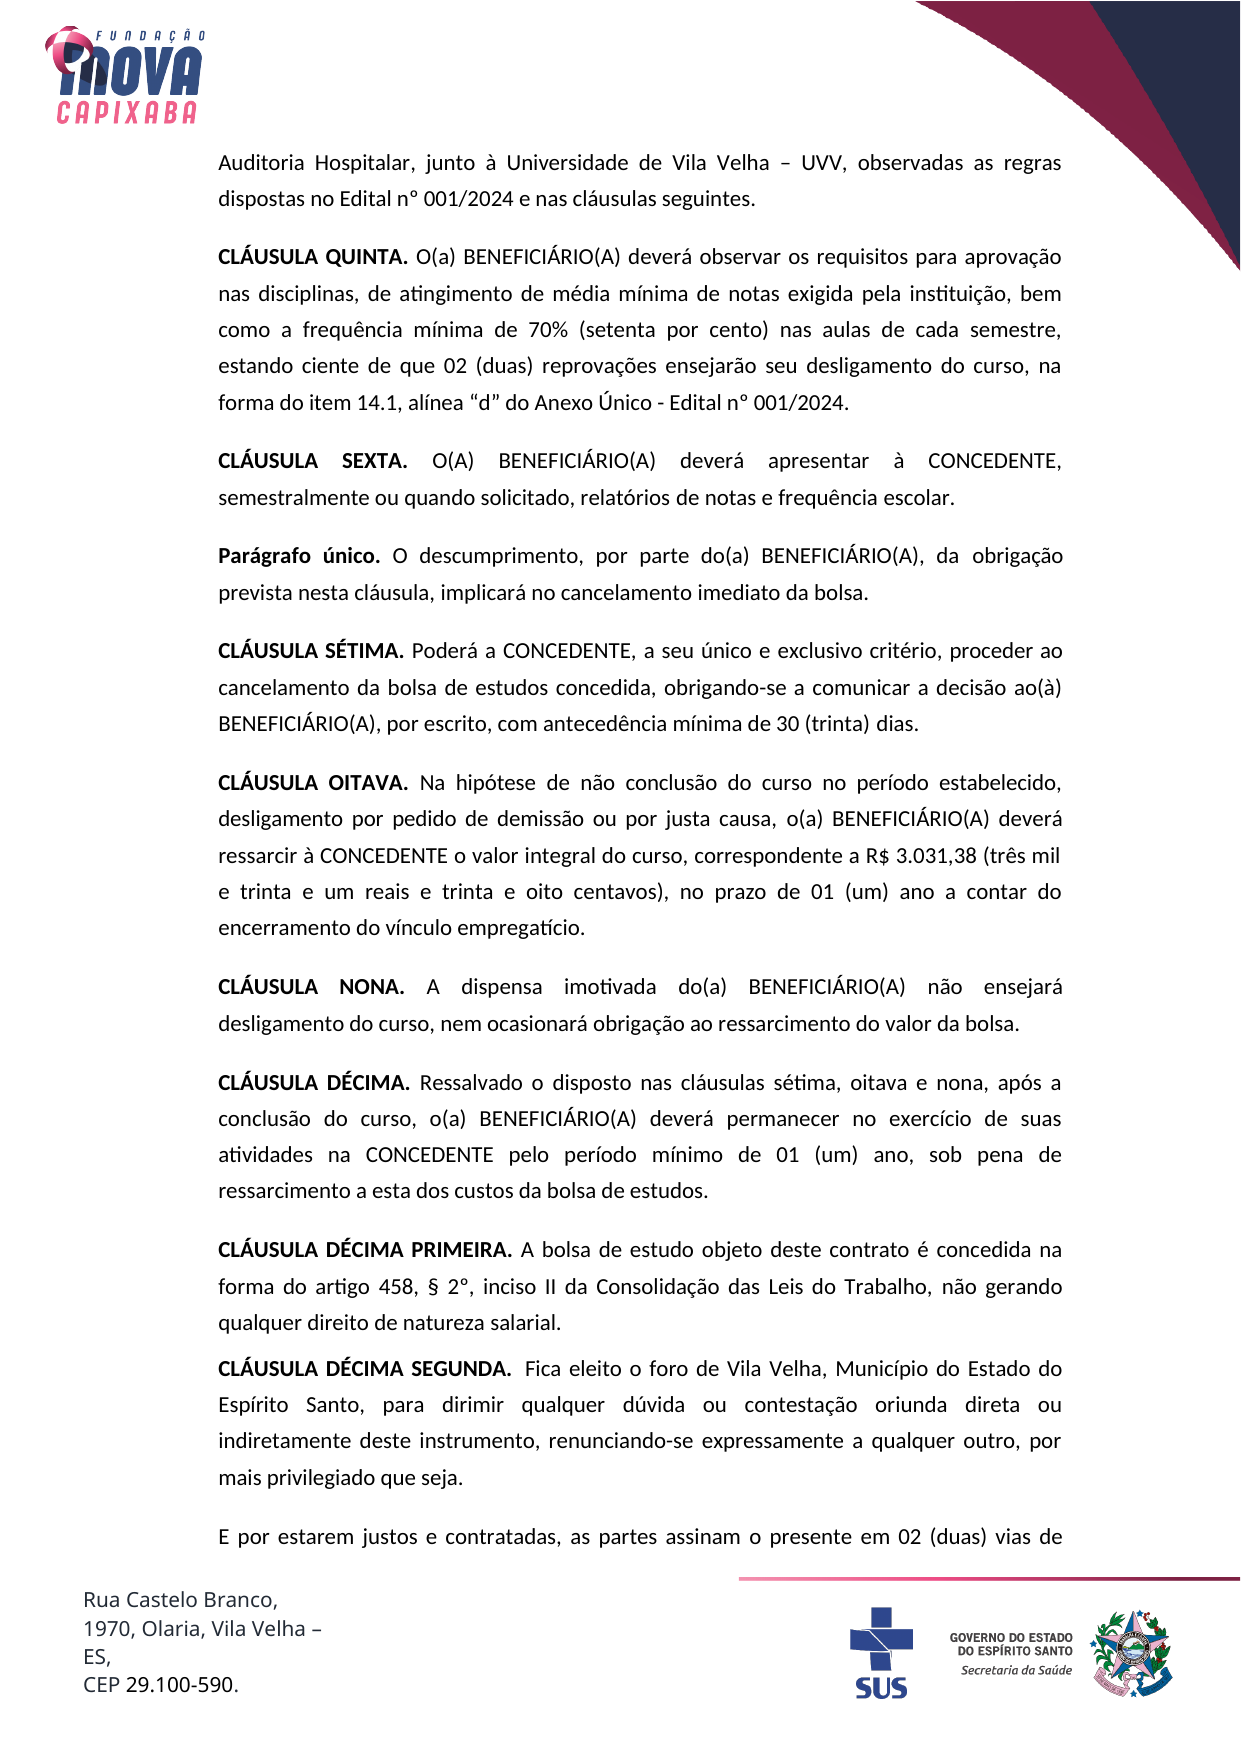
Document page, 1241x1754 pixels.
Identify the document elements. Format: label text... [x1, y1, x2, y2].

text CLÁUSULA OITAVA. Na hipótese de não conclusão do curso no período estabelecido, desligamento por pedido de demissão ou por justa causa, o(a) BENEFICIÁRIO(A) deverá ressarcir à CONCEDENTE o valor integral do curso, correspondente a R$ 3.031,38 (três mil e trinta e um reais e trinta e oito centavos), no prazo de 01 (um) ano a contar do encerramento do vínculo empregatício. [218, 768, 1063, 942]
text CLÁUSULA SEXTA. O(A) BENEFICIÁRIO(A) deverá apresentar à CONCEDENTE, semestralmente ou quando solicitado, relatórios de notas e frequência escolar. [218, 446, 1063, 511]
picture [45, 1, 1241, 272]
text CLÁUSULA DÉCIMA SEGUNDA. Fica eleito o foro de Vila Velha, Município do Estado do Espírito Santo, para dirimir qualquer dúvida ou contestação oriunda direta ou indiretamente deste instrumento, renunciando-se expressamente a qualquer outro, por mais privilegiado que seja. [218, 1354, 1063, 1491]
text CLÁUSULA DÉCIMA PRIMEIRA. A bolsa de estudo objeto deste contrato é concedida na forma do artigo 458, § 2º, inciso II da Consolidação das Leis do Trabalho, não gerando qualquer direito de natureza salarial. [218, 1236, 1063, 1336]
picture [738, 1577, 1241, 1699]
text CLÁUSULA QUINTA. O(a) BENEFICIÁRIO(A) deverá observar os requisitos para aprovação nas disciplinas, de atingimento de média mínima de notas exigida pela instituição, bem como a frequência mínima de 70% (setenta por cento) nas aulas de cada semestre, estando ciente de que 02 (duas) reprovações ensejarão seu desligamento do curso, na forma do item 14.1, alínea “d” do Anexo Único - Edital nº 001/2024. [218, 242, 1063, 416]
text CLÁUSULA NONA. A dispensa imotivada do(a) BENEFICIÁRIO(A) não ensejará desligamento do curso, nem ocasionará obrigação ao ressarcimento do valor da bolsa. [218, 972, 1063, 1037]
text Parágrafo único. O descumprimento, por parte do(a) BENEFICIÁRIO(A), da obrigação prevista nesta cláusula, implicará no cancelamento imediato da bolsa. [218, 541, 1063, 606]
text CLÁUSULA DÉCIMA. Ressalvado o disposto nas cláusulas sétima, oitava e nona, após a conclusão do curso, o(a) BENEFICIÁRIO(A) deverá permanecer no exercício de suas atividades na CONCEDENTE pelo período mínimo de 01 (um) ano, sob pena de ressarcimento a esta dos custos da bolsa de estudos. [218, 1068, 1063, 1205]
text CLÁUSULA SÉTIMA. Poderá a CONCEDENTE, a seu único e exclusivo critério, proceder ao cancelamento da bolsa de estudos concedida, obrigando-se a comunicar a decisão ao(à) BENEFICIÁRIO(A), por escrito, com antecedência mínima de 30 (trinta) dias. [218, 637, 1063, 737]
